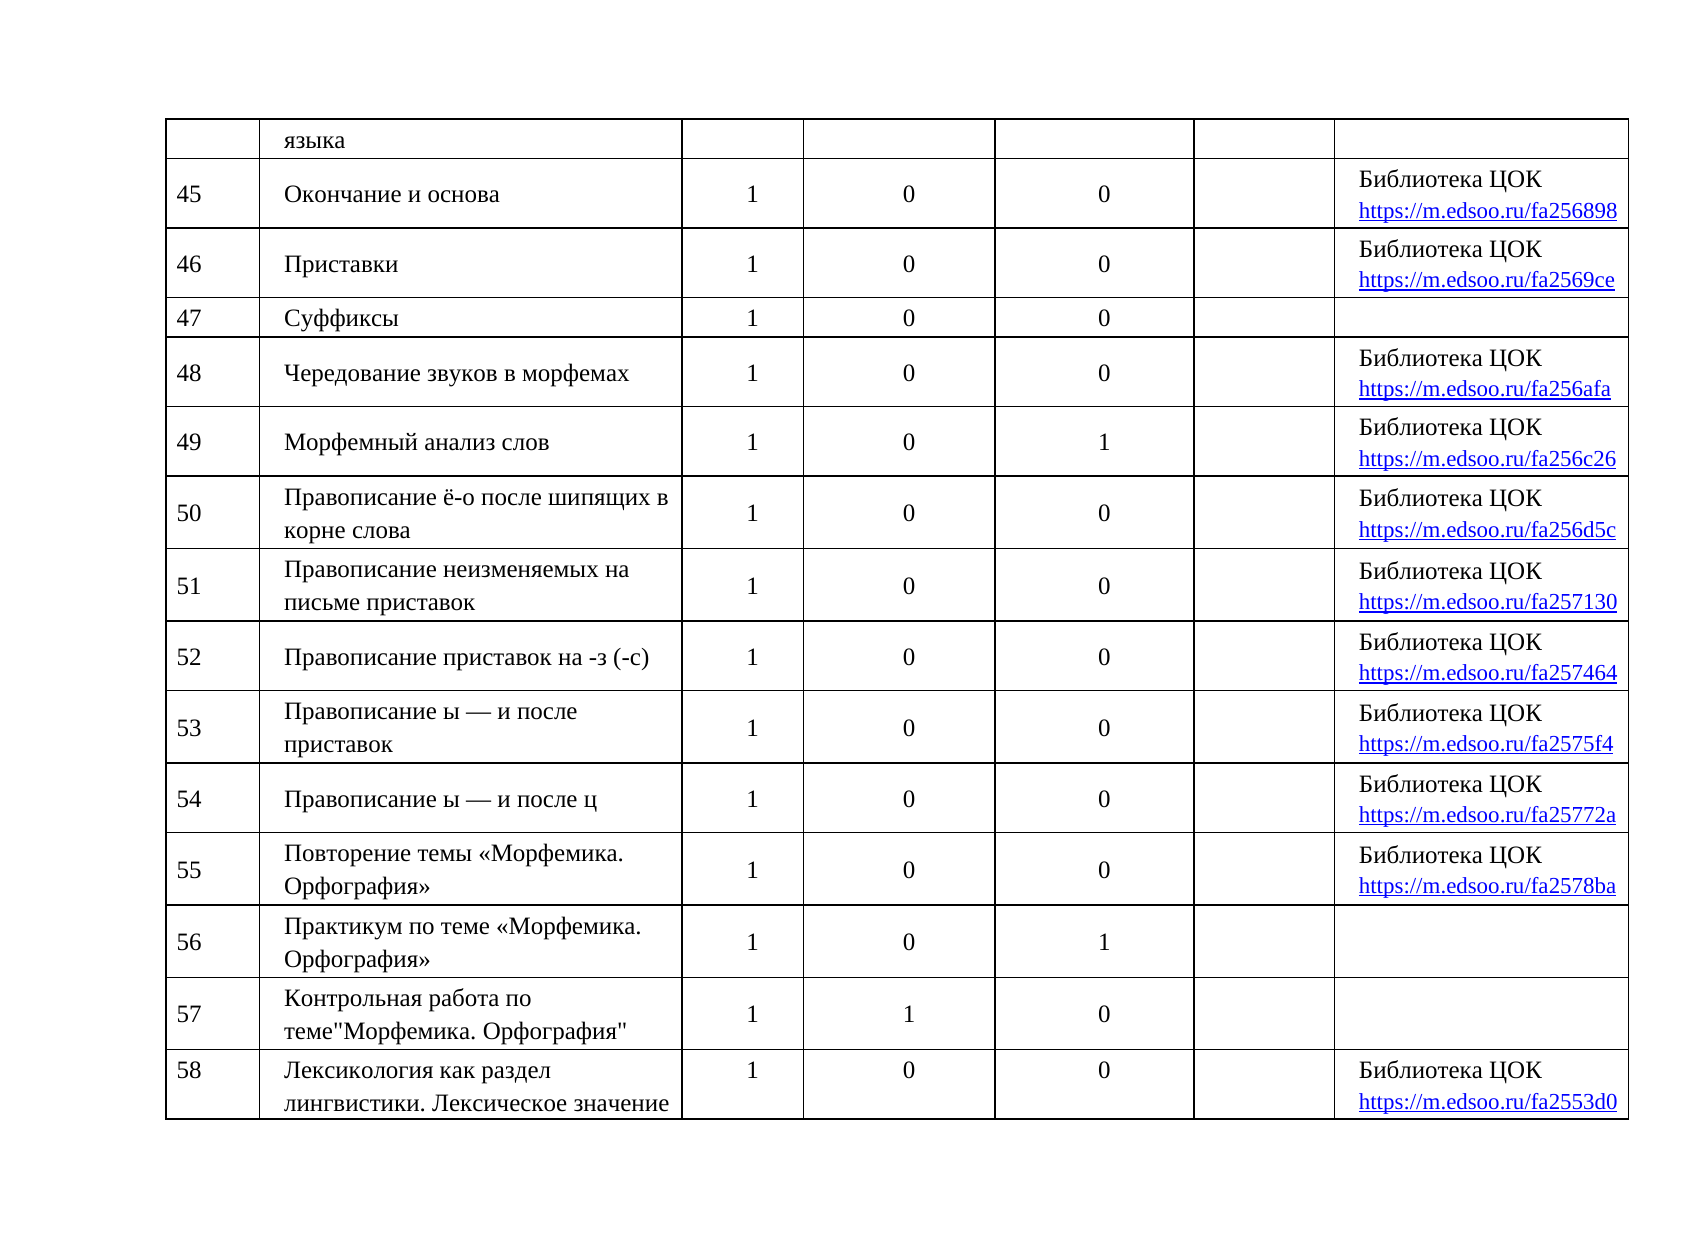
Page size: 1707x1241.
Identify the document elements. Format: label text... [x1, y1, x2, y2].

table_cell [1195, 407, 1334, 475]
table_cell 1 [804, 978, 994, 1049]
table_cell [1195, 622, 1334, 689]
table_cell 1 [683, 298, 803, 336]
table_cell 1 [683, 229, 803, 297]
table_cell 46 [167, 229, 259, 297]
table_cell 44 [167, 120, 259, 157]
table_cell [1335, 978, 1628, 1049]
table_cell 0 [996, 622, 1193, 689]
table_cell 0 [804, 159, 994, 227]
table_cell 1 [683, 549, 803, 620]
table_cell 52 [167, 622, 259, 689]
table_cell [1195, 764, 1334, 832]
table_cell 0 [804, 477, 994, 548]
table_cell 0 [804, 298, 994, 336]
table_cell 57 [167, 978, 259, 1049]
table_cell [260, 1050, 681, 1118]
table_cell 1 [683, 120, 803, 157]
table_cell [1335, 120, 1628, 157]
table_cell [1195, 906, 1334, 976]
table_cell 1 [683, 159, 803, 227]
table_cell 0 [804, 833, 994, 904]
table_cell 0 [804, 906, 994, 976]
table_cell 58 [167, 1050, 259, 1118]
table_cell 0 [804, 549, 994, 620]
table_cell 0 [804, 1050, 994, 1118]
table_cell [1195, 549, 1334, 620]
table_cell 48 [167, 338, 259, 406]
table_cell 1 [683, 477, 803, 548]
table_cell Библиотека ЦОК https://m.edsoo.ru/fa257464 [1335, 622, 1628, 689]
table_cell 53 [167, 691, 259, 762]
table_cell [260, 120, 681, 157]
table_cell [1195, 120, 1334, 157]
table_cell 0 [996, 229, 1193, 297]
table_cell [1195, 159, 1334, 227]
table_cell 1 [683, 833, 803, 904]
table_cell Правописание ё-о после шипящих в корне слова [260, 477, 681, 548]
table_cell 0 [804, 764, 994, 832]
table_cell Правописание приставок на -з (-с) [260, 622, 681, 689]
table_cell Библиотека ЦОК https://m.edsoo.ru/fa2578ba [1335, 833, 1628, 904]
table_cell 0 [804, 407, 994, 475]
table_cell 0 [996, 978, 1193, 1049]
table_cell 1 [683, 691, 803, 762]
table_cell 0 [996, 338, 1193, 406]
table_cell 0 [996, 477, 1193, 548]
table_cell Библиотека ЦОК https://m.edsoo.ru/fa256c26 [1335, 407, 1628, 475]
table_cell 55 [167, 833, 259, 904]
table_cell [1195, 833, 1334, 904]
table_cell 1 [996, 407, 1193, 475]
table_cell 0 [996, 298, 1193, 336]
table_cell 0 [804, 691, 994, 762]
table_cell 0 [804, 338, 994, 406]
table_cell Чередование звуков в морфемах [260, 338, 681, 406]
table_cell [1195, 338, 1334, 406]
table_cell 0 [996, 691, 1193, 762]
table_cell Правописание ы — и после приставок [260, 691, 681, 762]
table_cell 47 [167, 298, 259, 336]
table_cell Библиотека ЦОК https://m.edsoo.ru/fa2575f4 [1335, 691, 1628, 762]
table_cell Правописание ы — и после ц [260, 764, 681, 832]
table_cell [1335, 298, 1628, 336]
table_cell Библиотека ЦОК https://m.edsoo.ru/fa25772a [1335, 764, 1628, 832]
table_cell 54 [167, 764, 259, 832]
table_cell Суффиксы [260, 298, 681, 336]
table_cell 1 [683, 764, 803, 832]
table_cell 49 [167, 407, 259, 475]
table_cell [1195, 1050, 1334, 1118]
table_cell 0 [996, 1050, 1193, 1118]
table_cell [1335, 1050, 1628, 1118]
table_cell 56 [167, 906, 259, 976]
table_cell 1 [683, 1050, 803, 1118]
table_cell 1 [683, 906, 803, 976]
table_cell Библиотека ЦОК https://m.edsoo.ru/fa257130 [1335, 549, 1628, 620]
table_cell [1195, 229, 1334, 297]
table_cell Библиотека ЦОК https://m.edsoo.ru/fa256afa [1335, 338, 1628, 406]
table_cell 1 [683, 407, 803, 475]
table_cell [1195, 477, 1334, 548]
table_cell [1335, 906, 1628, 976]
table_cell 50 [167, 477, 259, 548]
table_cell [1195, 691, 1334, 762]
table_cell 1 [683, 622, 803, 689]
table_cell Контрольная работа по теме"Морфемика. Орфография" [260, 978, 681, 1049]
table_cell 51 [167, 549, 259, 620]
table_cell 0 [996, 549, 1193, 620]
table_cell Библиотека ЦОК https://m.edsoo.ru/fa256898 [1335, 159, 1628, 227]
table_cell 0 [804, 120, 994, 157]
table_cell Повторение темы «Морфемика. Орфография» [260, 833, 681, 904]
table_cell 0 [804, 229, 994, 297]
table_cell Морфемный анализ слов [260, 407, 681, 475]
table_cell Окончание и основа [260, 159, 681, 227]
table_cell [1195, 298, 1334, 336]
table_cell Библиотека ЦОК https://m.edsoo.ru/fa2569ce [1335, 229, 1628, 297]
table_cell [1195, 978, 1334, 1049]
table_cell 1 [683, 338, 803, 406]
table_cell 0 [996, 120, 1193, 157]
table_cell 45 [167, 159, 259, 227]
table_cell 0 [996, 764, 1193, 832]
table_cell Практикум по теме «Морфемика. Орфография» [260, 906, 681, 976]
table_cell 0 [996, 833, 1193, 904]
table_cell 1 [683, 978, 803, 1049]
table_cell 0 [996, 159, 1193, 227]
table_cell Правописание неизменяемых на письме приставок [260, 549, 681, 620]
table_cell 0 [804, 622, 994, 689]
table_cell 1 [996, 906, 1193, 976]
table_cell Приставки [260, 229, 681, 297]
table_cell Библиотека ЦОК https://m.edsoo.ru/fa256d5c [1335, 477, 1628, 548]
